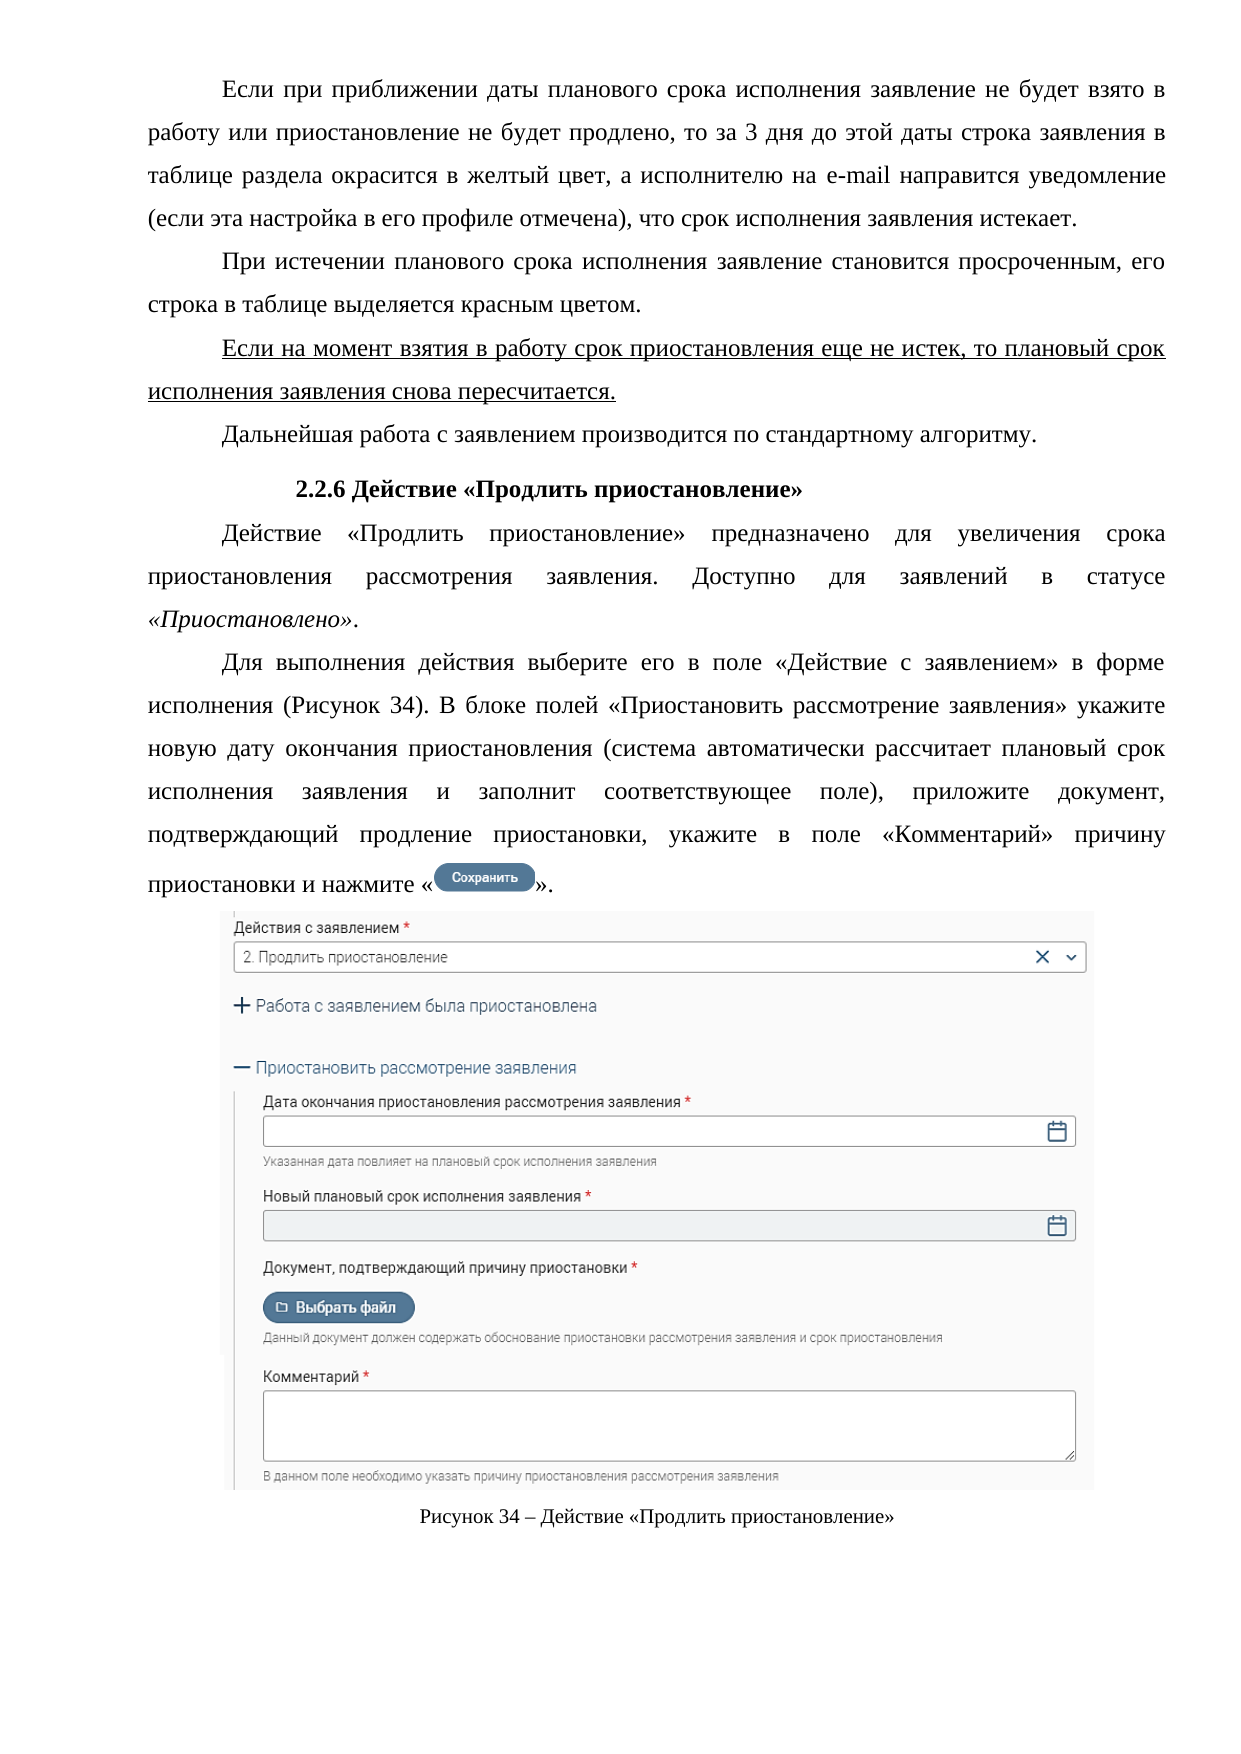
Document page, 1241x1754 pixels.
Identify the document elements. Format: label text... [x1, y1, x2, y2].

text При истечении планового срока исполнения заявление становится просроченным, его строка в таблице выделяется красным цветом. [148, 246, 1166, 318]
text Для выполнения действия выберите его в поле «Действие с заявлением» в форме исполнения (Рисунок 34). В блоке полей «Приостановить рассмотрение заявления» укажите новую дату окончания приостановления (система автоматически рассчитает плановый срок исполнения заявления и заполнит соответствующее поле), приложите документ, подтверждающий продление приостановки, укажите в поле «Комментарий» причину приостановки и нажмите «». [148, 647, 1166, 897]
text Дальнейшая работа с заявлением производится по стандартному алгоритму. [148, 419, 1166, 448]
picture [433, 862, 535, 892]
text Если на момент взятия в работу срок приостановления еще не истек, то плановый срок исполнения заявления снова пересчитается. [148, 333, 1166, 404]
picture [219, 911, 1095, 1490]
text Рисунок 34 – Действие «Продлить приостановление» [148, 1504, 1166, 1528]
text Действие «Продлить приостановление» [295, 474, 1166, 503]
text Если при приближении даты планового срока исполнения заявление не будет взято в работу или приостановление не будет продлено, то за 3 дня до этой даты строка заявления в таблице раздела окрасится в желтый цвет, а исполнителю на e-mail направится уведомление (если эта настройка в его профиле отмечена), что срок исполнения заявления истекает. [148, 74, 1166, 232]
text Действие «Продлить приостановление» предназначено для увеличения срока приостановления рассмотрения заявления. Доступно для заявлений в статусе «Приостановлено». [148, 518, 1166, 633]
